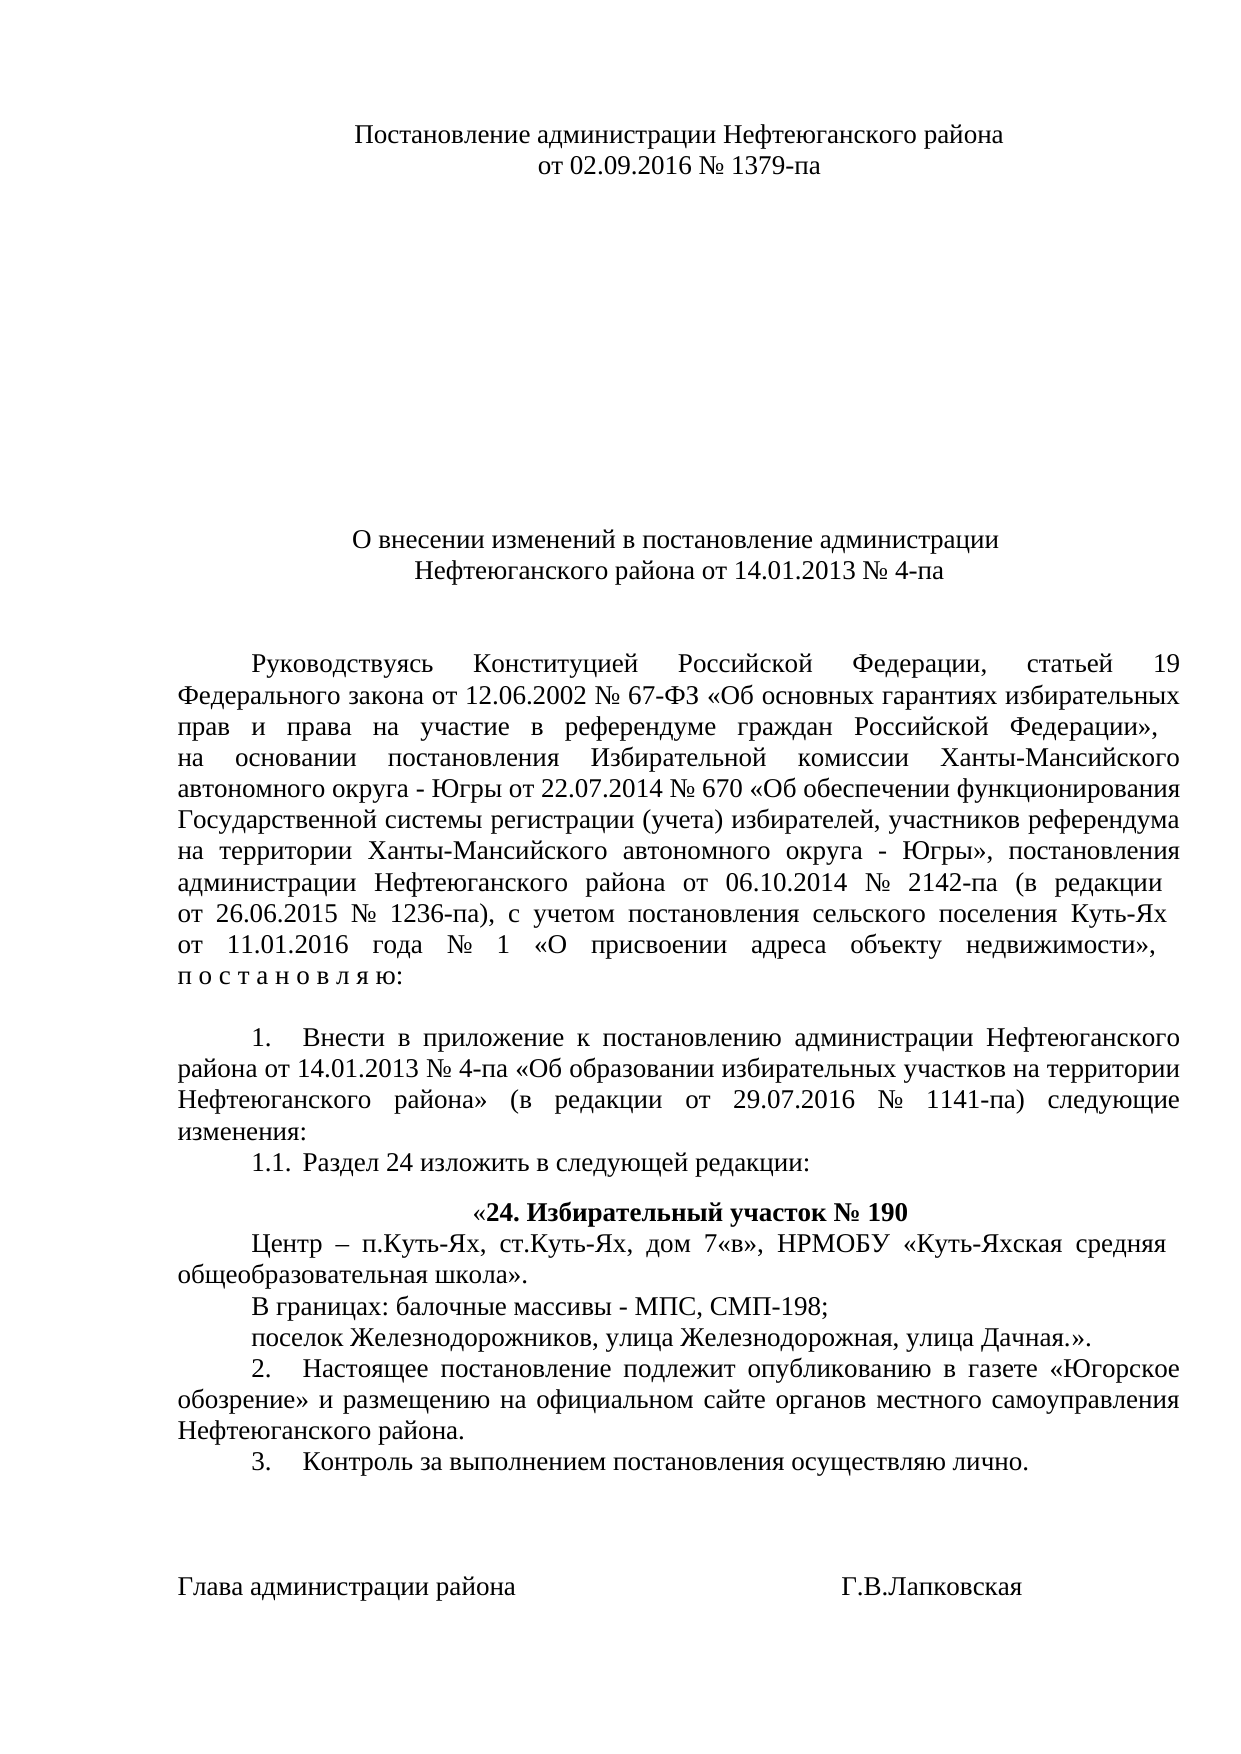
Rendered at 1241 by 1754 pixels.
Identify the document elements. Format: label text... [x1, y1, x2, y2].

text В границах: балочные массивы - МПС, СМП-198; [177, 1290, 1181, 1321]
list Контроль за выполнением постановления осуществляю лично. [177, 1445, 1181, 1477]
text поселок Железнодорожников, улица Железнодорожная, улица Дачная.». [177, 1321, 1181, 1352]
text Глава администрации района Г.В.Лапковская [177, 1570, 1181, 1601]
list Раздел 24 изложить в следующей редакции: [177, 1146, 1181, 1177]
text Руководствуясь Конституцией Российской Федерации, статьей 19 Федерального закона от 12.06.2002 № 67-ФЗ «Об основных гарантиях избирательных прав и права на участие в референдуме граждан Российской Федерации», на основании постановления Избирательной комиссии Ханты-Мансийского автономного округа - Югры от 22.07.2014 № 670 «Об обеспечении функционирования Государственной системы регистрации (учета) избирателей, участников референдума на территории Ханты-Мансийского автономного округа - Югры», постановления администрации Нефтеюганского района от 06.10.2014 № 2142-па (в редакции от 26.06.2015 № 1236-па), с учетом постановления сельского поселения Куть-Ях от 11.01.2016 года № 1 «О присвоении адреса объекту недвижимости», п о с т а н о в л я ю: [177, 648, 1181, 990]
text Центр – п.Куть-Ях, ст.Куть-Ях, дом 7«в», НРМОБУ «Куть-Яхская средняя общеобразовательная школа». [177, 1227, 1181, 1290]
list Настоящее постановление подлежит опубликованию в газете «Югорское обозрение» и размещению на официальном сайте органов местного самоуправления Нефтеюганского района. [177, 1352, 1181, 1445]
text «24. Избирательный участок № 190 [177, 1196, 1181, 1227]
text Постановление администрации Нефтеюганского района [177, 118, 1181, 149]
text О внесении изменений в постановление администрации Нефтеюганского района от 14.01.2013 № 4-па [177, 523, 1181, 585]
text от 02.09.2016 № 1379-па [177, 149, 1181, 180]
list Внести в приложение к постановлению администрации Нефтеюганского района от 14.01.2013 № 4-па «Об образовании избирательных участков на территории Нефтеюганского района» (в редакции от 29.07.2016 № 1141-па) следующие изменения: [177, 1021, 1181, 1146]
